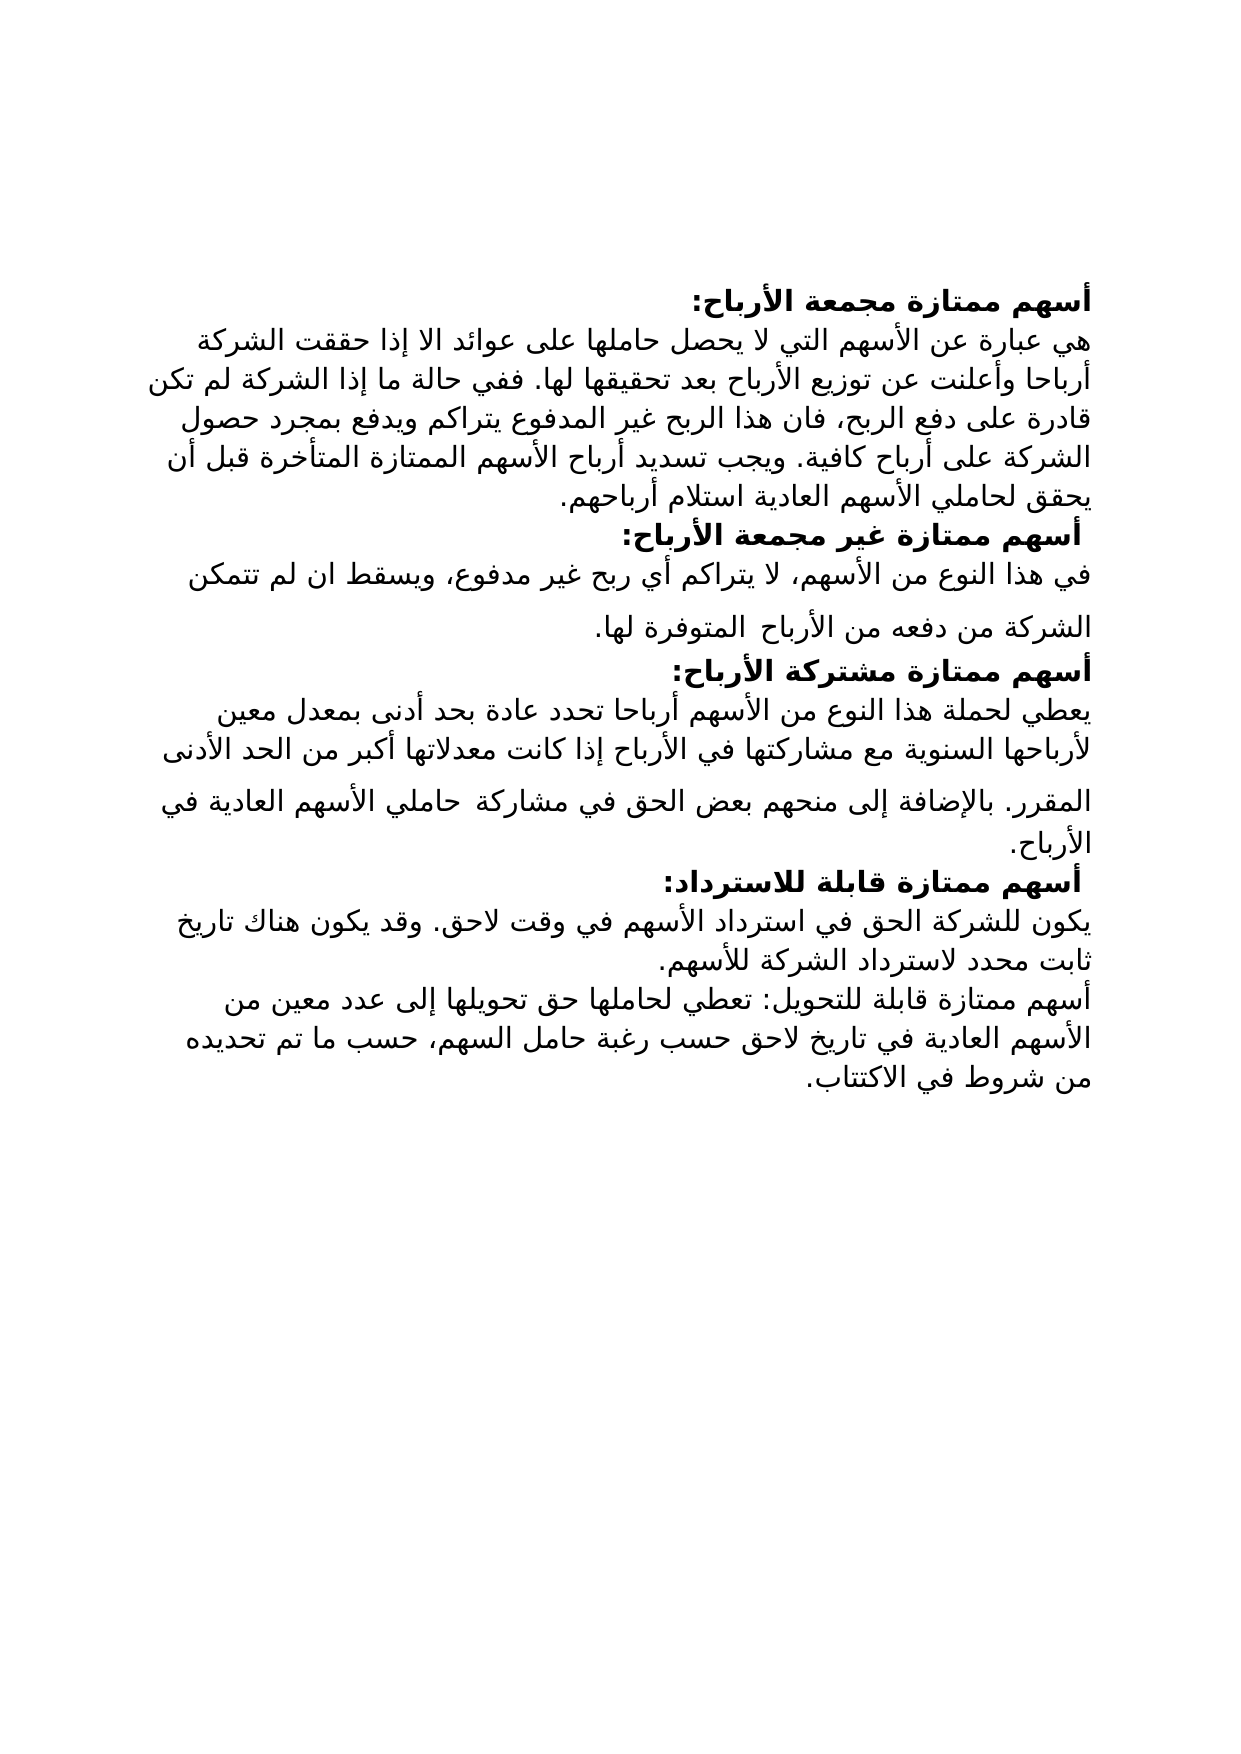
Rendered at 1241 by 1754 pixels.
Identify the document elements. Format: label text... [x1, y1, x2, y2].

text أسهم ممتازة مشتركة الأرباح: [148, 654, 1093, 688]
text أسهم ممتازة قابلة للاسترداد: [148, 866, 1093, 899]
text أسهم ممتازة مجمعة الأرباح: [148, 284, 1093, 318]
text أسهم ممتازة غير مجمعة الأرباح: [148, 518, 1093, 552]
text هي عبارة عن الأسهم التي لا يحصل حاملها على عوائد الا إذا حققت الشركة أرباحا وأعلنت عن توزيع الأرباح بعد تحقيقها لها. ففي حالة ما إذا الشركة لم تكن قادرة على دفع الربح، فان هذا الربح غير المدفوع يتراكم ويدفع بمجرد حصول الشركة على أرباح كافية. ويجب تسديد أرباح الأسهم الممتازة المتأخرة قبل أن يحقق لحاملي الأسهم العادية استلام أرباحهم. [148, 323, 1093, 513]
text أسهم ممتازة قابلة للتحويل: تعطي لحاملها حق تحويلها إلى عدد معين من الأسهم العادية في تاريخ لاحق حسب رغبة حامل السهم، حسب ما تم تحديده من شروط في الاكتتاب. [148, 982, 1093, 1094]
text يعطي لحملة هذا النوع من الأسهم أرباحا تحدد عادة بحد أدنى بمعدل معين لأرباحها السنوية مع مشاركتها في الأرباح إذا كانت معدلاتها أكبر من الحد الأدنى المقرر. بالإضافة إلى منحهم بعض الحق في مشاركة حاملي الأسهم العادية في الأرباح. [148, 693, 1093, 861]
text يكون للشركة الحق في استرداد الأسهم في وقت لاحق. وقد يكون هناك تاريخ ثابت محدد لاسترداد الشركة للأسهم. [148, 904, 1093, 977]
text في هذا النوع من الأسهم، لا يتراكم أي ربح غير مدفوع، ويسقط ان لم تتمكن الشركة من دفعه من الأرباح المتوفرة لها. [148, 557, 1093, 647]
